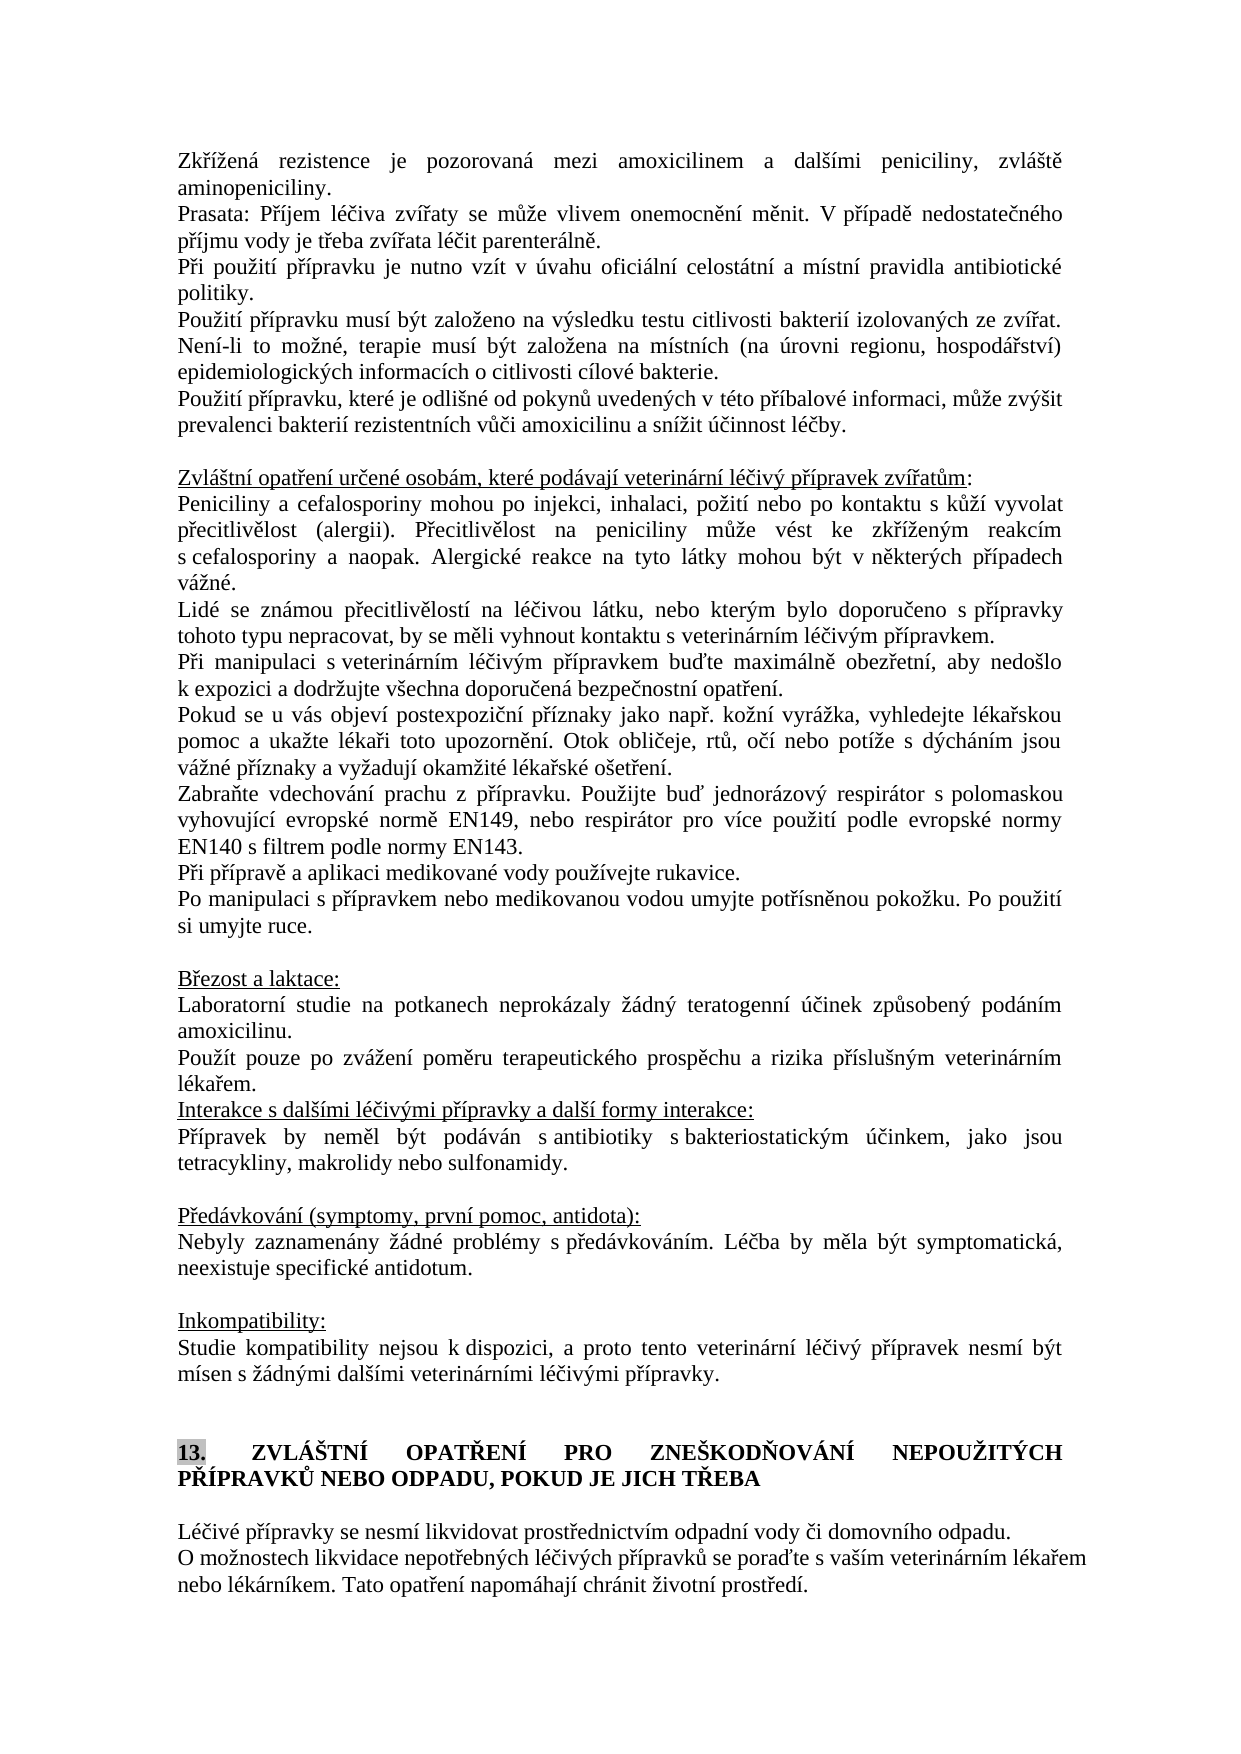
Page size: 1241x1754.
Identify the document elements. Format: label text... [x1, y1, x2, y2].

text Při použití přípravku je nutno vzít v úvahu oficiální celostátní a místní pravidla antibiotické politiky. [177, 253, 1063, 306]
text 13. ZVLÁŠTNÍ OPATŘENÍ PRO ZNEŠKODŇOVÁNÍ NEPOUŽITÝCH PŘÍPRAVKŮ NEBO ODPADU, POKUD JE JICH TŘEBA [177, 1439, 1063, 1492]
text Při manipulaci s veterinárním léčivým přípravkem buďte maximálně obezřetní, aby nedošlo k expozici a dodržujte všechna doporučená bezpečnostní opatření. [177, 648, 1063, 701]
text Zkřížená rezistence je pozorovaná mezi amoxicilinem a dalšími peniciliny, zvláště aminopeniciliny. [177, 148, 1063, 200]
text Interakce s dalšími léčivými přípravky a další formy interakce: [177, 1096, 1063, 1123]
text Laboratorní studie na potkanech neprokázaly žádný teratogenní účinek způsobený podáním amoxicilinu. [177, 991, 1063, 1044]
text Použít pouze po zvážení poměru terapeutického prospěchu a rizika příslušným veterinárním lékařem. [177, 1044, 1063, 1096]
text Peniciliny a cefalosporiny mohou po injekci, inhalaci, požití nebo po kontaktu s kůží vyvolat přecitlivělost (alergii). Přecitlivělost na peniciliny může vést ke zkříženým reakcím s cefalosporiny a naopak. Alergické reakce na tyto látky mohou být v některých případech vážné. [177, 490, 1063, 596]
text Zvláštní opatření určené osobám, které podávají veterinární léčivý přípravek zvířatům: [177, 464, 1063, 490]
text Použití přípravku, které je odlišné od pokynů uvedených v této příbalové informaci, může zvýšit prevalenci bakterií rezistentních vůči amoxicilinu a snížit účinnost léčby. [177, 385, 1063, 437]
text O možnostech likvidace nepotřebných léčivých přípravků se poraďte s vaším veterinárním lékařem nebo lékárníkem. Tato opatření napomáhají chránit životní prostředí. [177, 1544, 1096, 1597]
text Při přípravě a aplikaci medikované vody používejte rukavice. [177, 859, 1063, 886]
text Prasata: Příjem léčiva zvířaty se může vlivem onemocnění měnit. V případě nedostatečného příjmu vody je třeba zvířata léčit parenterálně. [177, 200, 1063, 253]
text Studie kompatibility nejsou k dispozici, a proto tento veterinární léčivý přípravek nesmí být mísen s žádnými dalšími veterinárními léčivými přípravky. [177, 1333, 1063, 1386]
text Pokud se u vás objeví postexpoziční příznaky jako např. kožní vyrážka, vyhledejte lékařskou pomoc a ukažte lékaři toto upozornění. Otok obličeje, rtů, očí nebo potíže s dýcháním jsou vážné příznaky a vyžadují okamžité lékařské ošetření. [177, 701, 1063, 780]
text Po manipulaci s přípravkem nebo medikovanou vodou umyjte potřísněnou pokožku. Po použití si umyjte ruce. [177, 886, 1063, 938]
text Nebyly zaznamenány žádné problémy s předávkováním. Léčba by měla být symptomatická, neexistuje specifické antidotum. [177, 1228, 1063, 1281]
text Léčivé přípravky se nesmí likvidovat prostřednictvím odpadní vody či domovního odpadu. [177, 1518, 1096, 1544]
text Březost a laktace: [177, 964, 1063, 991]
text Zabraňte vdechování prachu z přípravku. Použijte buď jednorázový respirátor s polomaskou vyhovující evropské normě EN149, nebo respirátor pro více použití podle evropské normy EN140 s filtrem podle normy EN143. [177, 780, 1063, 859]
text Přípravek by neměl být podáván s antibiotiky s bakteriostatickým účinkem, jako jsou tetracykliny, makrolidy nebo sulfonamidy. [177, 1123, 1063, 1175]
text Použití přípravku musí být založeno na výsledku testu citlivosti bakterií izolovaných ze zvířat. Není-li to možné, terapie musí být založena na místních (na úrovni regionu, hospodářství) epidemiologických informacích o citlivosti cílové bakterie. [177, 306, 1063, 385]
text Lidé se známou přecitlivělostí na léčivou látku, nebo kterým bylo doporučeno s přípravky tohoto typu nepracovat, by se měli vyhnout kontaktu s veterinárním léčivým přípravkem. [177, 596, 1063, 648]
text Inkompatibility: [177, 1307, 1063, 1333]
text Předávkování (symptomy, první pomoc, antidota): [177, 1202, 1063, 1228]
